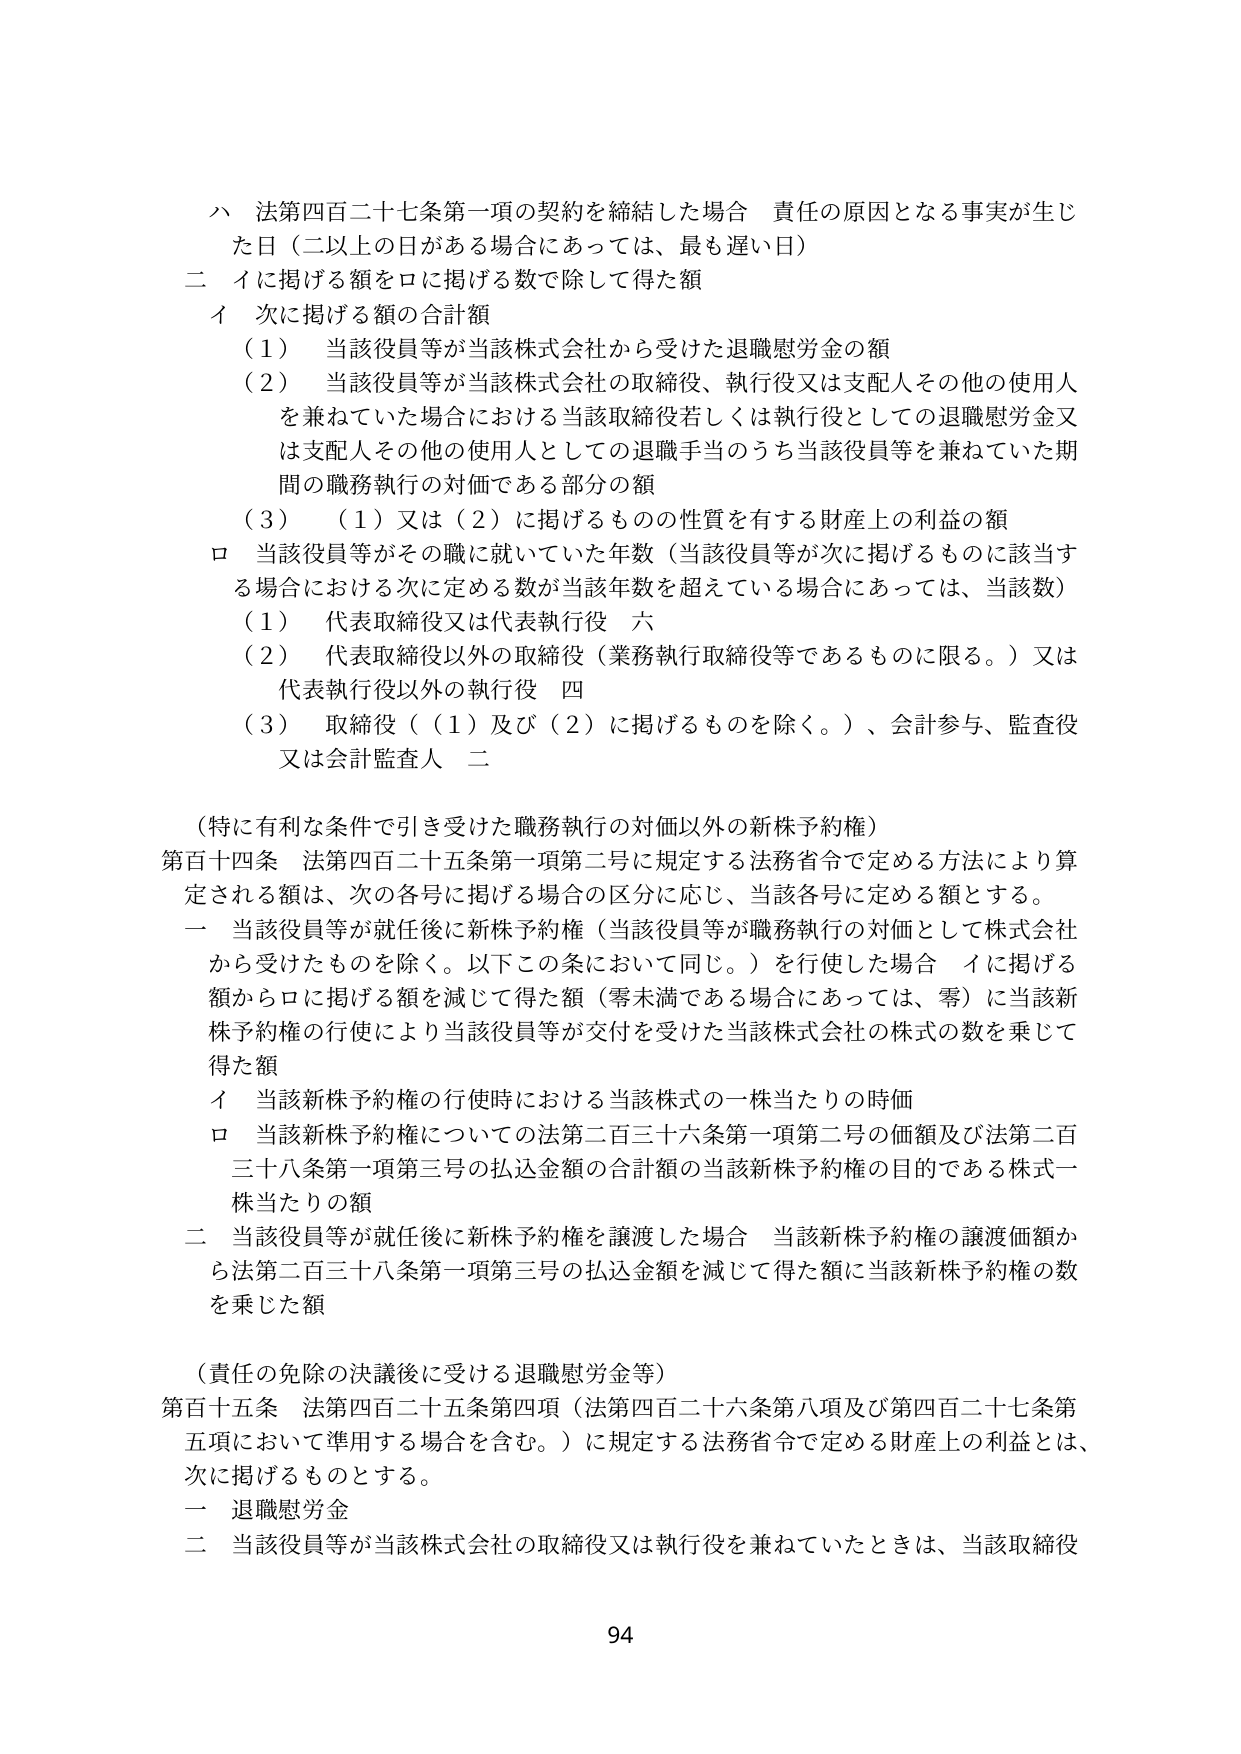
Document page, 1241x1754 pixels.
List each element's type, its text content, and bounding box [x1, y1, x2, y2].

text （責任の免除の決議後に受ける退職慰労金等） [184, 1355, 1079, 1389]
text ロ 当該新株予約権についての法第二百三十六条第一項第二号の価額及び法第二百三十八条第一項第三号の払込金額の合計額の当該新株予約権の目的である株式一株当たりの額 [207, 1116, 1079, 1219]
text （３） （１）又は（２）に掲げるものの性質を有する財産上の利益の額 [230, 501, 1079, 535]
text （特に有利な条件で引き受けた職務執行の対価以外の新株予約権） [184, 809, 1079, 843]
text 二 当該役員等が就任後に新株予約権を譲渡した場合 当該新株予約権の譲渡価額から法第二百三十八条第一項第三号の払込金額を減じて得た額に当該新株予約権の数を乗じた額 [184, 1219, 1079, 1321]
text （２） 代表取締役以外の取締役（業務執行取締役等であるものに限る。）又は代表執行役以外の執行役 四 [230, 638, 1079, 706]
text （１） 代表取締役又は代表執行役 六 [230, 604, 1079, 638]
text 二 イに掲げる額をロに掲げる数で除して得た額 [184, 262, 1079, 296]
text 一 退職慰労金 [184, 1492, 1079, 1526]
text ロ 当該役員等がその職に就いていた年数（当該役員等が次に掲げるものに該当する場合における次に定める数が当該年数を超えている場合にあっては、当該数） [207, 535, 1079, 604]
text （１） 当該役員等が当該株式会社から受けた退職慰労金の額 [230, 330, 1079, 364]
text （２） 当該役員等が当該株式会社の取締役、執行役又は支配人その他の使用人を兼ねていた場合における当該取締役若しくは執行役としての退職慰労金又は支配人その他の使用人としての退職手当のうち当該役員等を兼ねていた期間の職務執行の対価である部分の額 [230, 364, 1079, 501]
text 一 当該役員等が就任後に新株予約権（当該役員等が職務執行の対価として株式会社から受けたものを除く。以下この条において同じ。）を行使した場合 イに掲げる額からロに掲げる額を減じて得た額（零未満である場合にあっては、零）に当該新株予約権の行使により当該役員等が交付を受けた当該株式会社の株式の数を乗じて得た額 [184, 911, 1079, 1082]
text イ 当該新株予約権の行使時における当該株式の一株当たりの時価 [207, 1082, 1079, 1116]
text ハ 法第四百二十七条第一項の契約を締結した場合 責任の原因となる事実が生じた日（二以上の日がある場合にあっては、最も遅い日） [207, 194, 1079, 262]
text （３） 取締役（（１）及び（２）に掲げるものを除く。）、会計参与、監査役又は会計監査人 二 [230, 706, 1079, 774]
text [184, 1526, 1079, 1560]
text 第百十四条 法第四百二十五条第一項第二号に規定する法務省令で定める方法により算定される額は、次の各号に掲げる場合の区分に応じ、当該各号に定める額とする。 [161, 843, 1079, 911]
text 第百十五条 法第四百二十五条第四項（法第四百二十六条第八項及び第四百二十七条第五項において準用する場合を含む。）に規定する法務省令で定める財産上の利益とは、次に掲げるものとする。 [161, 1389, 1079, 1492]
text イ 次に掲げる額の合計額 [207, 296, 1079, 330]
